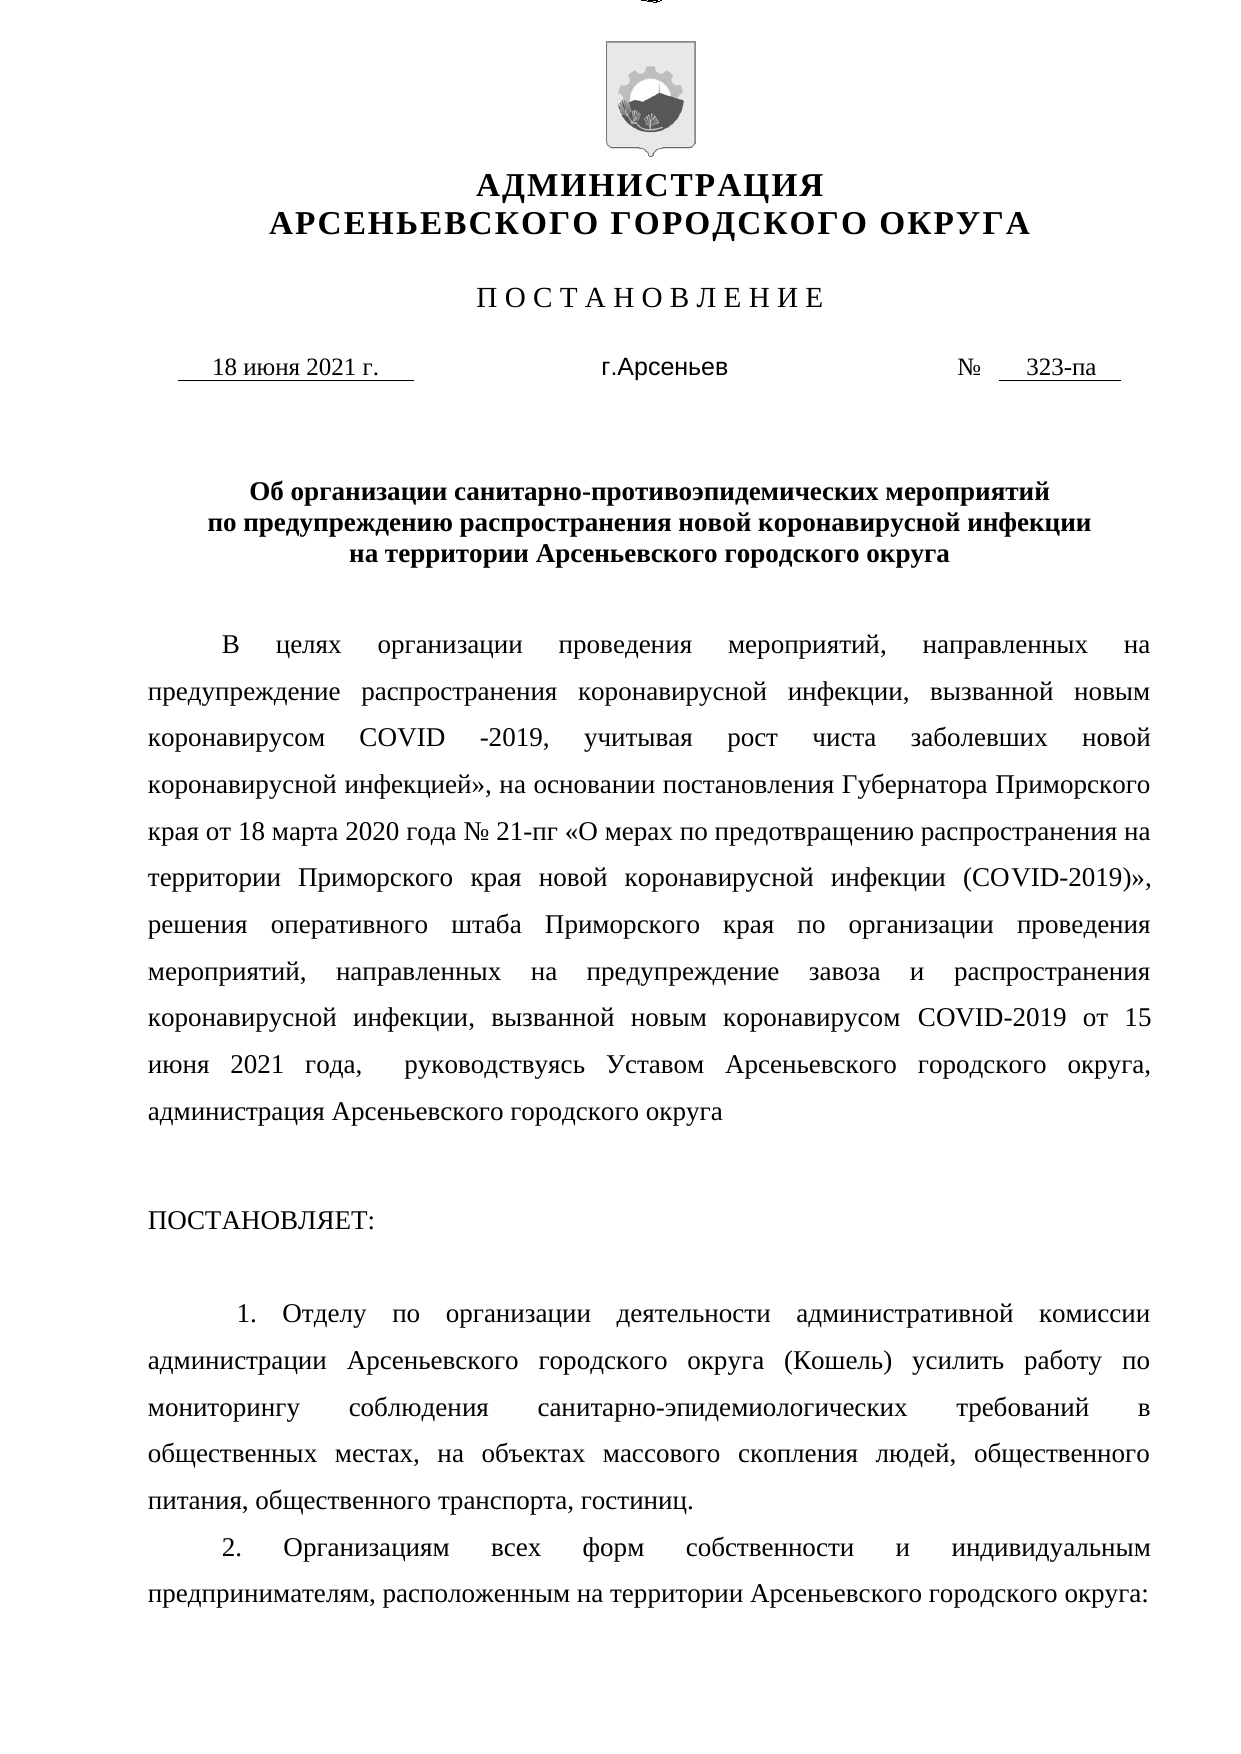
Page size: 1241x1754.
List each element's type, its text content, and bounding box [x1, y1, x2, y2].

table_header № [946, 352, 999, 380]
text П О С Т А Н О В Л Е Н И Е [148, 280, 1152, 313]
text на территории Арсеньевского городского округа [148, 537, 1152, 568]
picture [601, 41, 699, 165]
text В целях организации проведения мероприятий, направленных на предупреждение распространения коронавирусной инфекции, вызванной новым коронавирусом СОVID -2019, учитывая рост чиста заболевших новой коронавирусной инфекцией», на основании постановления Губернатора Приморского края от 18 марта 2020 года № 21-пг «О мерах по предотвращению распространения на территории Приморского края новой коронавирусной инфекции (СОVID-2019)», решения оперативного штаба Приморского края по организации проведения мероприятий, направленных на предупреждение завоза и распространения коронавирусной инфекции, вызванной новым коронавирусом СОVID-2019 от 15 июня 2021 года, руководствуясь Уставом Арсеньевского городского округа, администрация Арсеньевского городского округа [148, 628, 1152, 1126]
text Об организации санитарно-противоэпидемических мероприятий [148, 475, 1152, 506]
text ПОСТАНОВЛЯЕТ: [148, 1204, 1152, 1235]
text АДМИНИСТРАЦИЯ [148, 165, 1152, 203]
text 1. Отделу по организации деятельности административной комиссии администрации Арсеньевского городского округа (Кошель) усилить работу по мониторингу соблюдения санитарно-эпидемиологических требований в общественных местах, на объектах массового скопления людей, общественного питания, общественного транспорта, гостиниц. [148, 1297, 1152, 1515]
text по предупреждению распространения новой коронавирусной инфекции [148, 506, 1152, 537]
text 2. Организациям всех форм собственности и индивидуальным предпринимателям, расположенным на территории Арсеньевского городского округа: [148, 1531, 1152, 1608]
table_header 323-па [999, 352, 1121, 380]
table_header г.Арсеньев [414, 352, 946, 380]
table_header 18 июня 2021 г. [178, 352, 414, 380]
text АРСЕНЬЕВСКОГО ГОРОДСКОГО ОКРУГА [148, 203, 1152, 241]
